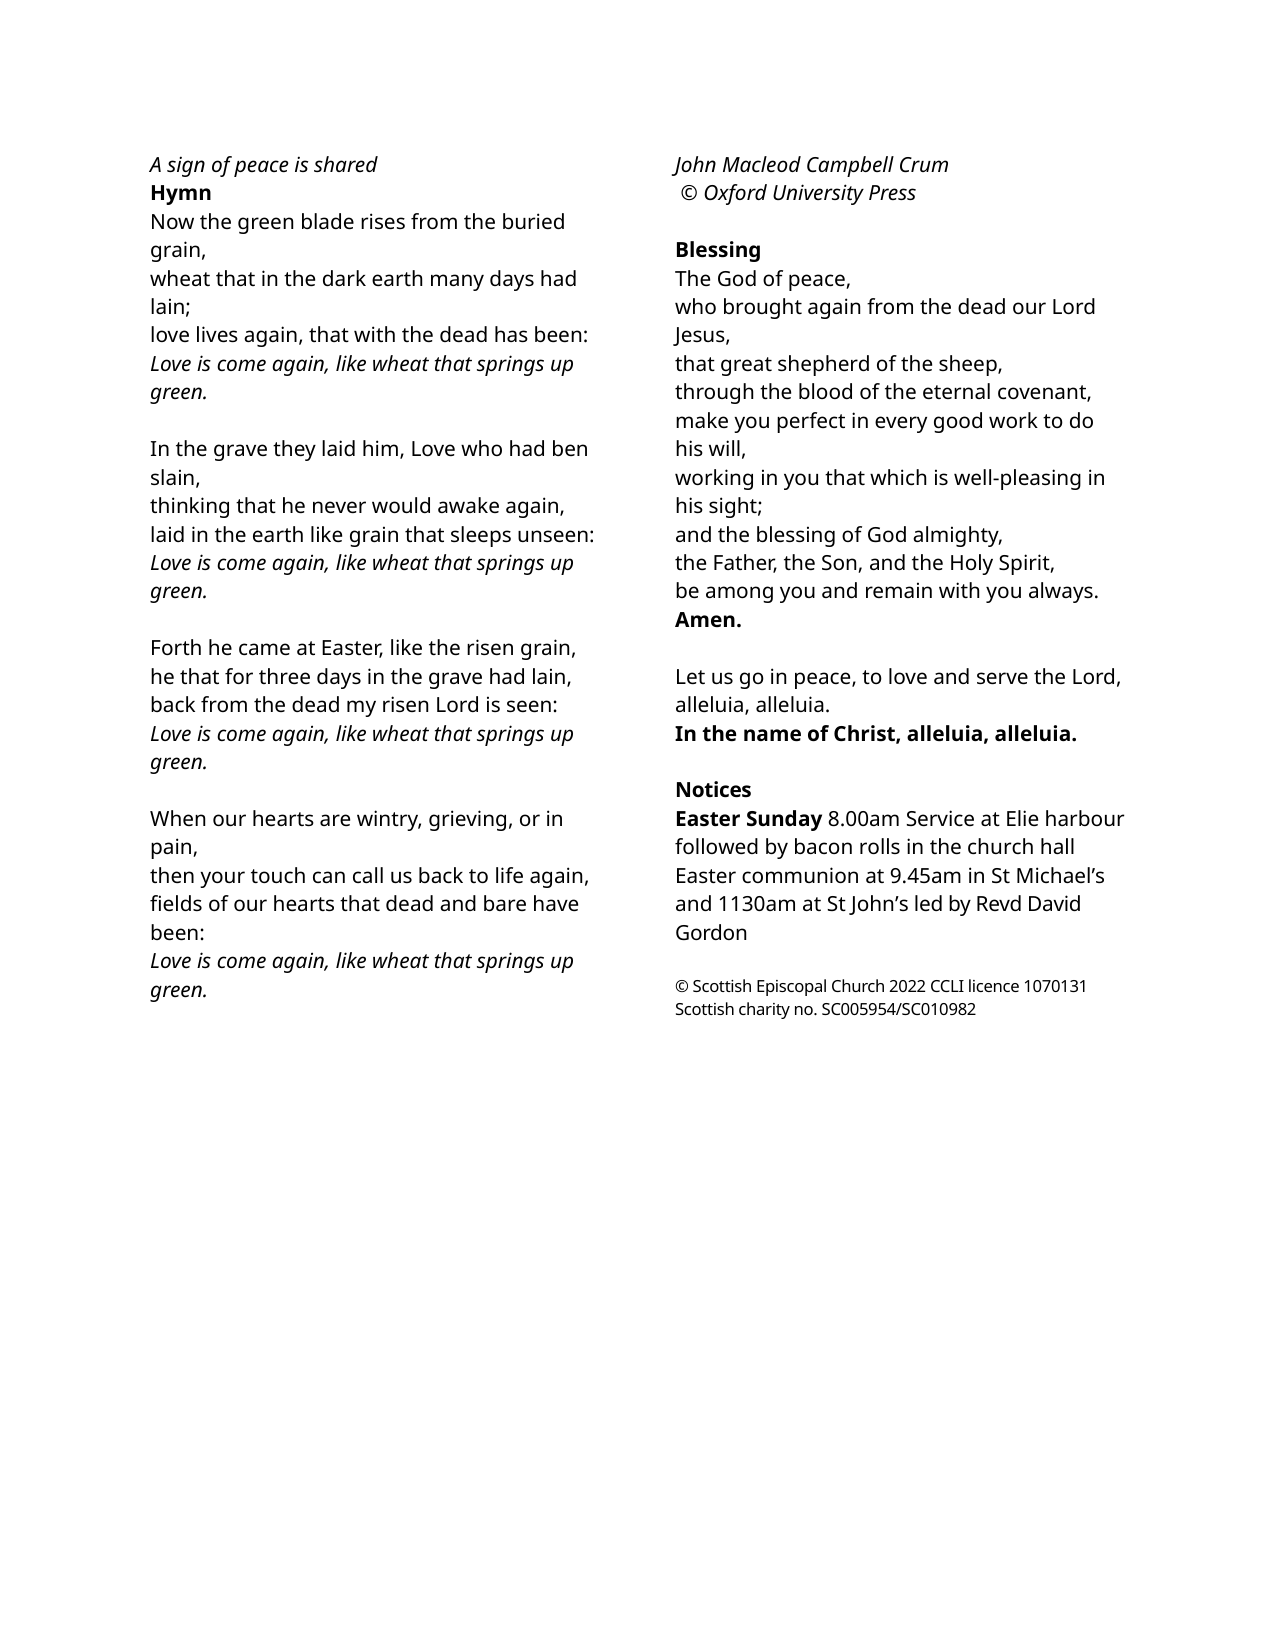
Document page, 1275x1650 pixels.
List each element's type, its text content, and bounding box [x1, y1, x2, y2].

text Amen. [675, 605, 1125, 633]
text The God of peace, [675, 264, 1125, 292]
text A sign of peace is shared [150, 150, 600, 178]
text then your touch can call us back to life again, [150, 861, 600, 889]
text Hymn [150, 178, 600, 207]
text Now the green blade rises from the buried grain, [150, 207, 600, 264]
text back from the dead my risen Lord is seen: [150, 690, 600, 719]
text When our hearts are wintry, grieving, or in pain, [150, 804, 600, 861]
text Easter Sunday 8.00am Service at Elie harbour followed by bacon rolls in the church hall [675, 804, 1125, 861]
text he that for three days in the grave had lain, [150, 662, 600, 690]
text laid in the earth like grain that sleeps unseen: [150, 520, 600, 548]
text Forth he came at Easter, like the risen grain, [150, 633, 600, 662]
text © Scottish Episcopal Church 2022 CCLI licence 1070131 Scottish charity no. SC005954/SC010982 [675, 975, 1125, 1020]
text through the blood of the eternal covenant, [675, 377, 1125, 406]
text be among you and remain with you always. [675, 577, 1125, 605]
text that great shepherd of the sheep, [675, 349, 1125, 377]
text Love is come again, like wheat that springs up green. [150, 349, 600, 406]
text Love is come again, like wheat that springs up green. [150, 719, 600, 776]
text Love is come again, like wheat that springs up green. [150, 946, 600, 1003]
text Notices [675, 776, 1125, 804]
text wheat that in the dark earth many days had lain; [150, 264, 600, 321]
text In the name of Christ, alleluia, alleluia. [675, 719, 1125, 747]
text Let us go in peace, to love and serve the Lord, [675, 662, 1125, 690]
text Blessing [675, 235, 1125, 264]
text Easter communion at 9.45am in St Michael’s and 1130am at St John’s led by Revd David Gordon [675, 861, 1125, 946]
text the Father, the Son, and the Holy Spirit, [675, 548, 1125, 577]
text fields of our hearts that dead and bare have been: [150, 889, 600, 946]
text love lives again, that with the dead has been: [150, 321, 600, 349]
text and the blessing of God almighty, [675, 520, 1125, 548]
text who brought again from the dead our Lord Jesus, [675, 292, 1125, 349]
text Love is come again, like wheat that springs up green. [150, 548, 600, 605]
text thinking that he never would awake again, [150, 491, 600, 520]
text make you perfect in every good work to do his will, [675, 406, 1125, 463]
text alleluia, alleluia. [675, 690, 1125, 719]
text © Oxford University Press [675, 178, 1125, 207]
text In the grave they laid him, Love who had ben slain, [150, 434, 600, 491]
text John Macleod Campbell Crum [675, 150, 1125, 178]
text working in you that which is well-pleasing in his sight; [675, 463, 1125, 520]
